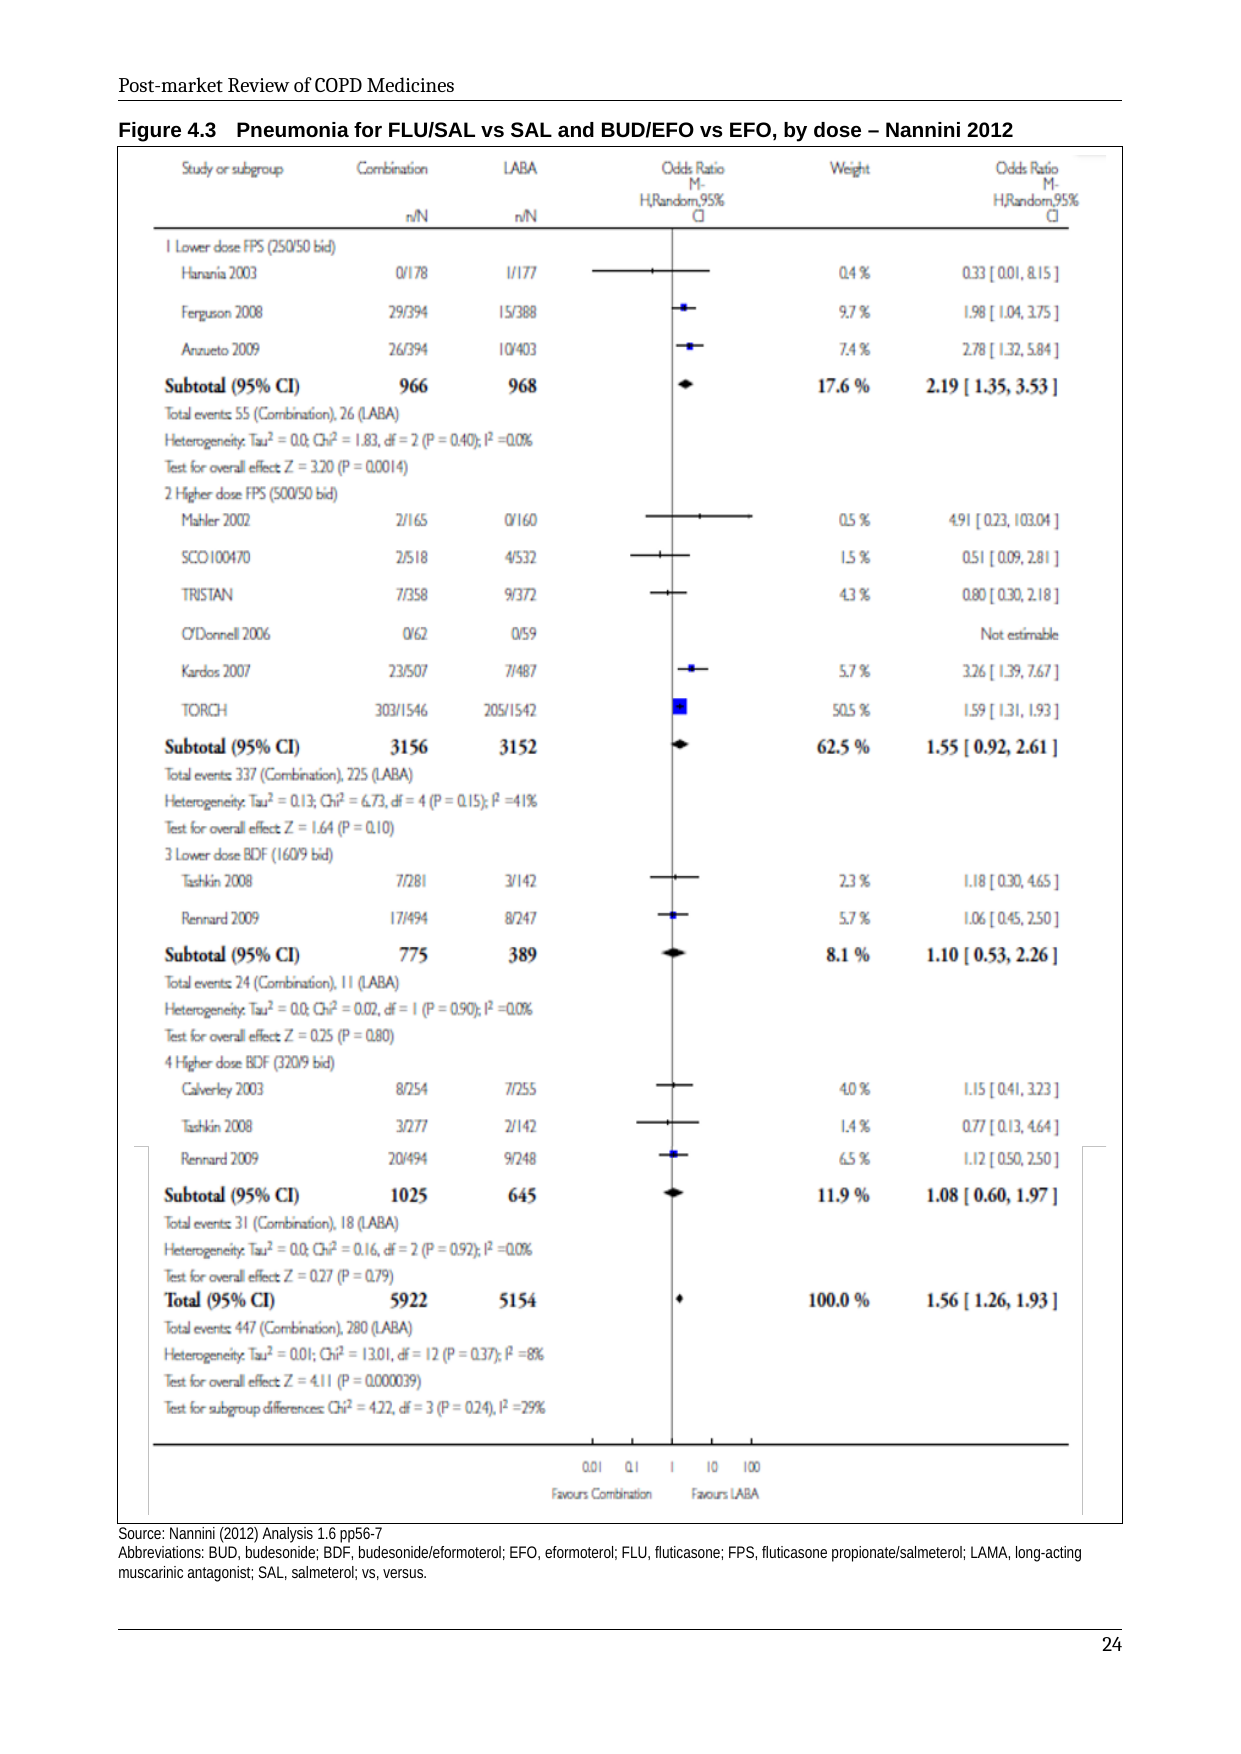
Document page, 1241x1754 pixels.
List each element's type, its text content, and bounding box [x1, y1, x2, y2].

text Source: Nannini (2012) Analysis 1.6 pp56-7 [118, 1524, 1122, 1543]
text Abbreviations: BUD, budesonide; BDF, budesonide/eformoterol; EFO, eformoterol; FLU, fluticasone; FPS, fluticasone propionate/salmeterol; LAMA, long-acting muscarinic antagonist; SAL, salmeterol; vs, versus. [118, 1543, 1122, 1582]
text Figure 4.3 Pneumonia for FLU/SAL vs SAL and BUD/EFO vs EFO, by dose – Nannini 2012 [118, 118, 1122, 142]
picture [134, 155, 1107, 1515]
